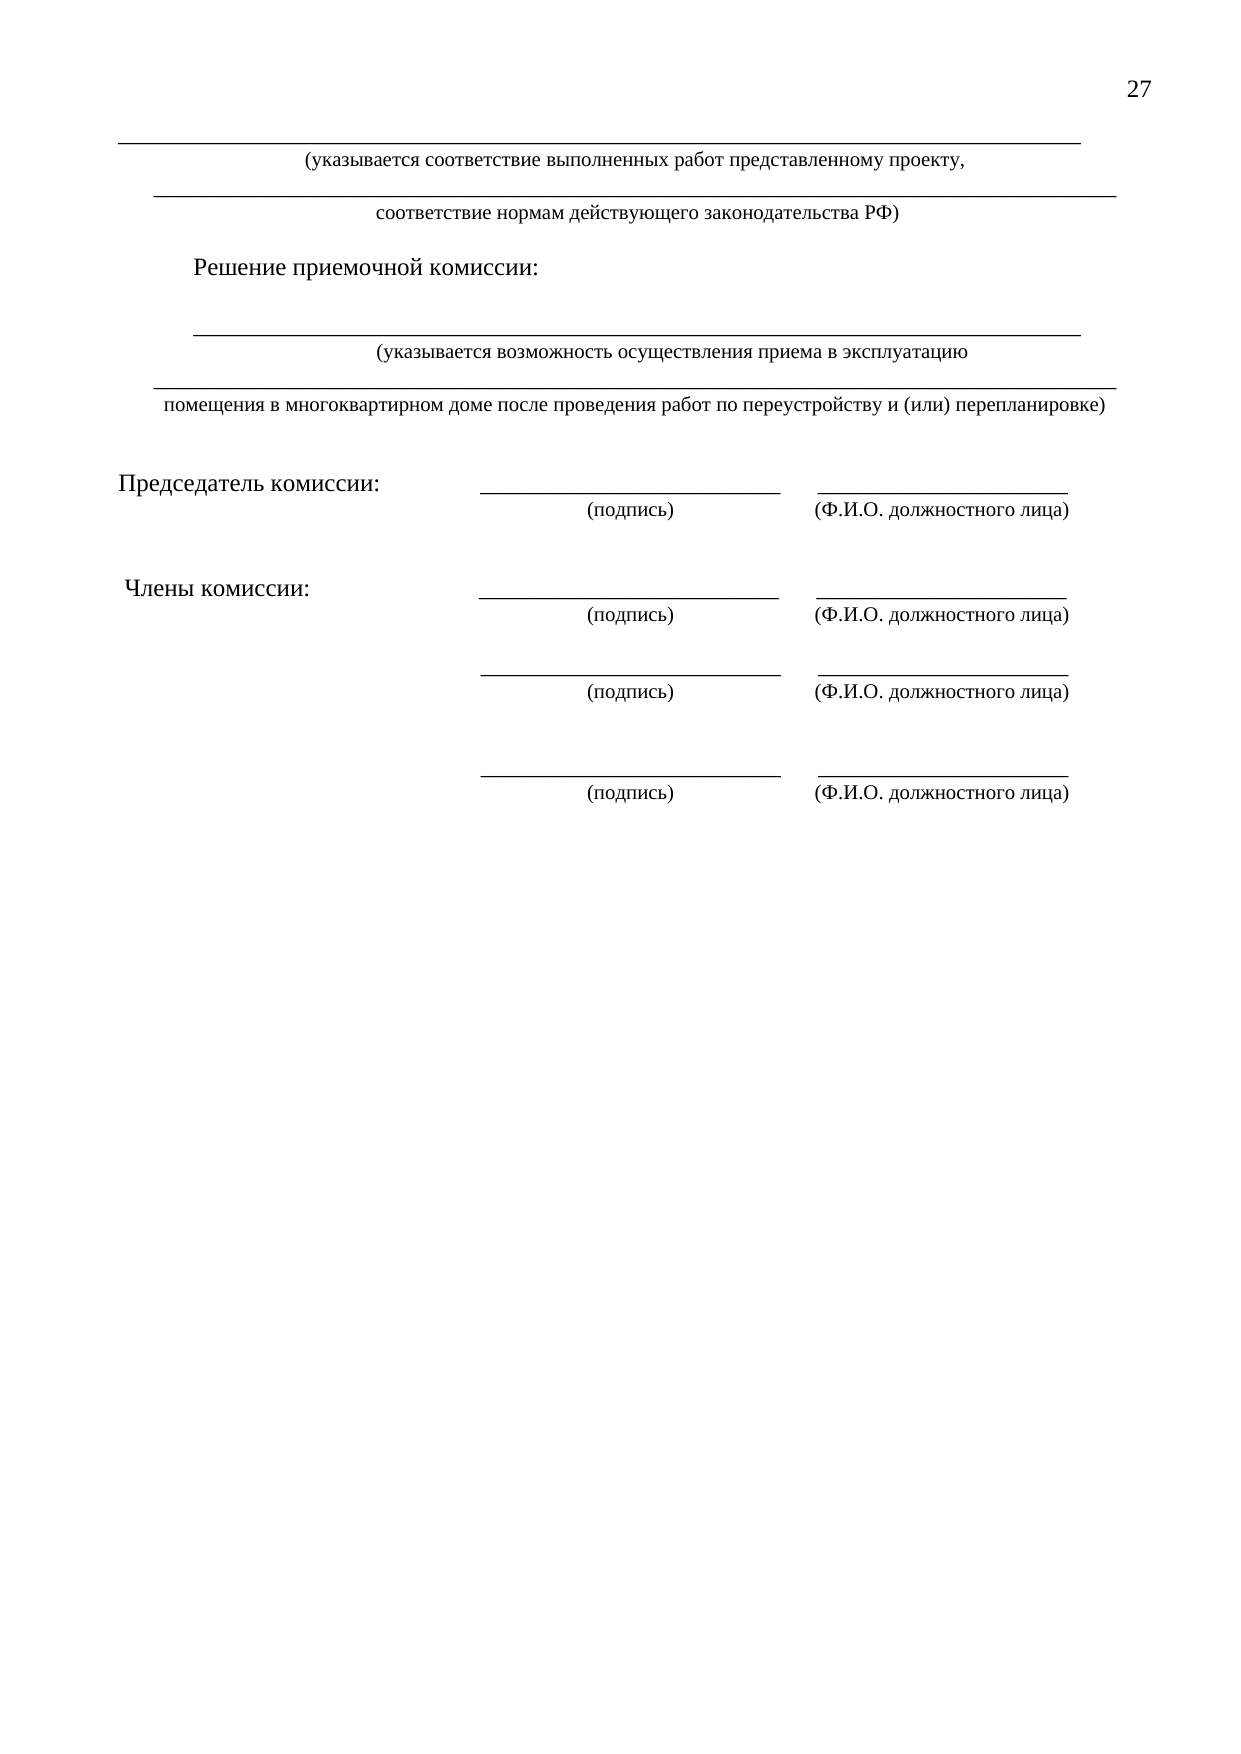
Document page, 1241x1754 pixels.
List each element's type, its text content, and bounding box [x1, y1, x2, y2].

text (подпись) (Ф.И.О. должностного лица) [118, 679, 1152, 703]
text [118, 118, 1152, 147]
text (подпись) (Ф.И.О. должностного лица) [118, 602, 1152, 626]
text (подпись) (Ф.И.О. должностного лица) [118, 497, 1152, 521]
text (указывается соответствие выполненных работ представленному проекту, _____________________________________________________________________________ [118, 147, 1152, 200]
text (указывается возможность осуществления приема в эксплуатацию [118, 339, 1152, 363]
text ________________________ ____________________ [118, 650, 1152, 679]
text ________________________ ____________________ [118, 751, 1152, 780]
text _______________________________________________________________________ [118, 310, 1152, 339]
text Члены комиссии: ________________________ ____________________ [118, 573, 1152, 602]
text (подпись) (Ф.И.О. должностного лица) [118, 780, 1152, 804]
text соответствие нормам действующего законодательства РФ) [118, 200, 1152, 224]
text _____________________________________________________________________________ помещения в многоквартирном доме после проведения работ по переустройству и (или) перепланировке) [118, 363, 1152, 416]
text Председатель комиссии: ________________________ ____________________ [118, 468, 1152, 497]
text Решение приемочной комиссии: [118, 252, 1152, 281]
